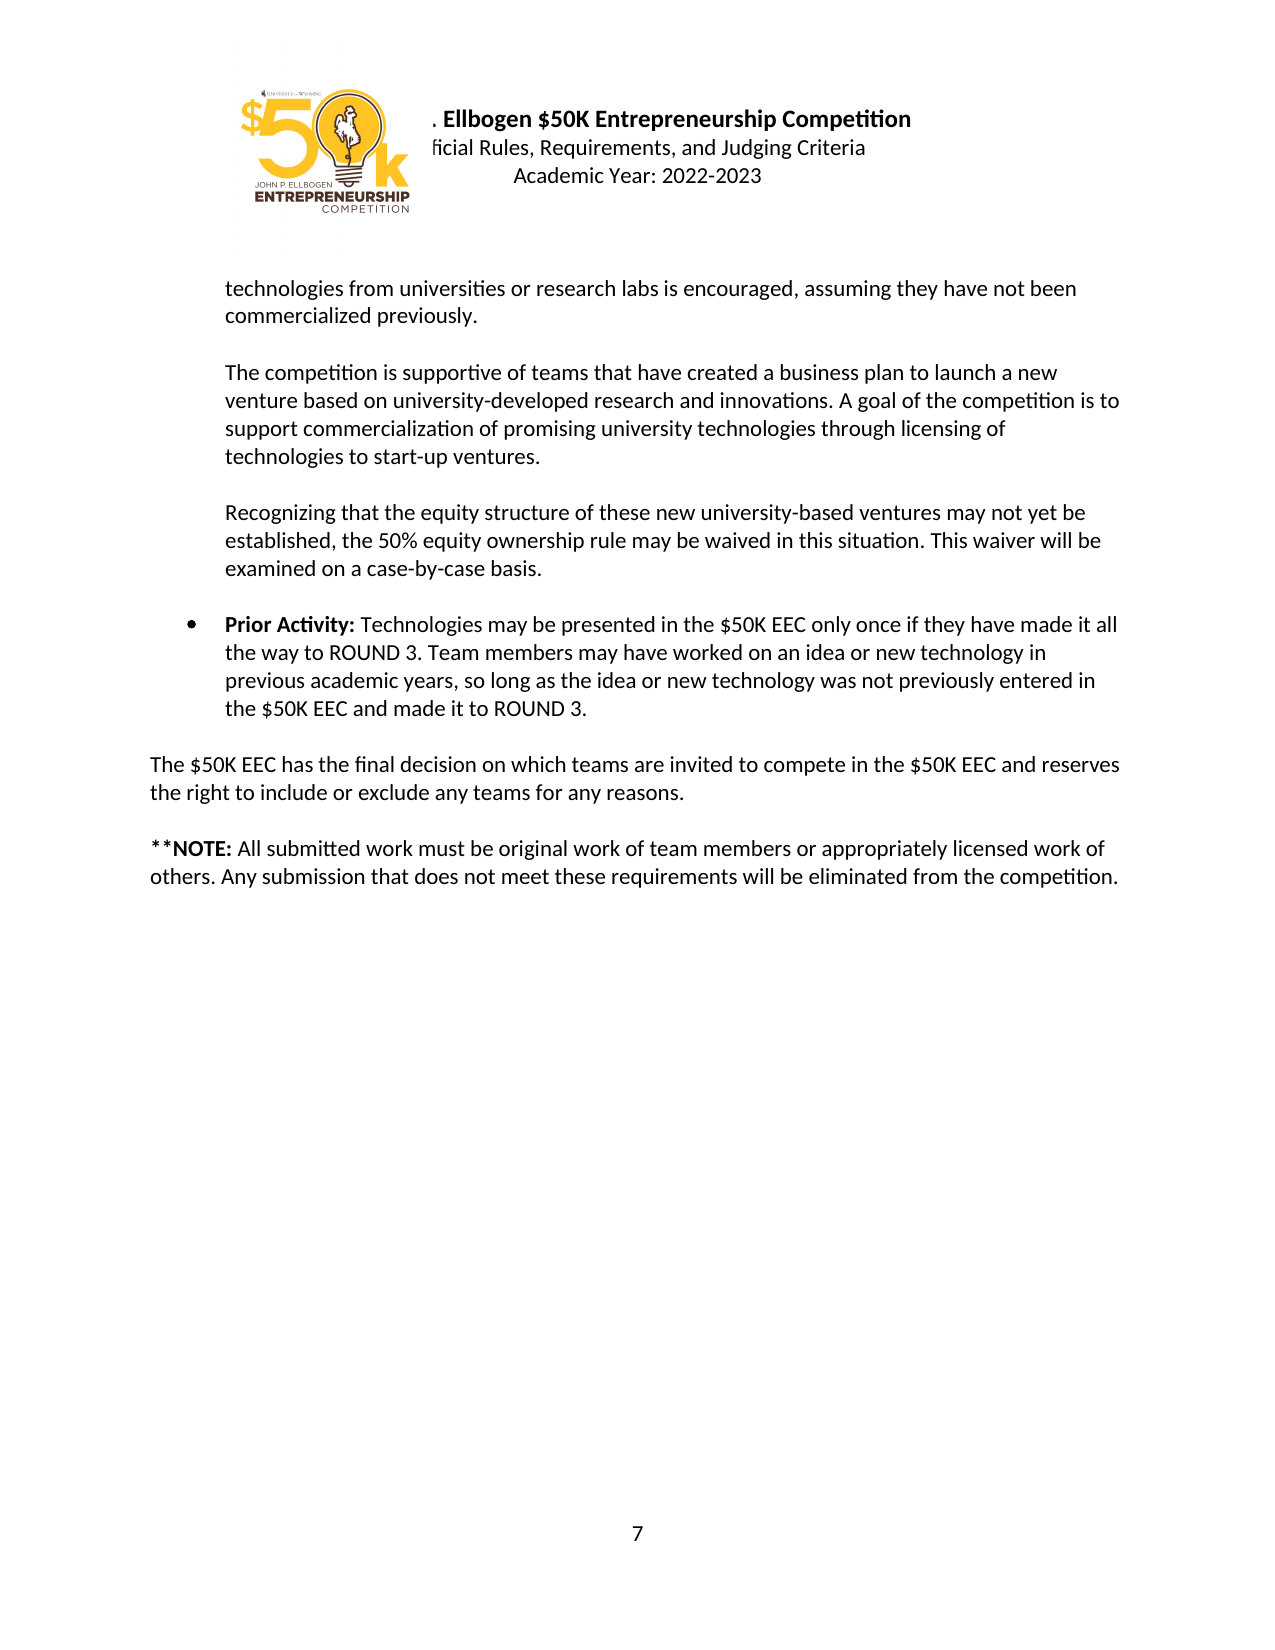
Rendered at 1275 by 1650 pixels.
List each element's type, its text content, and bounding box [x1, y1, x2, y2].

list Prior Activity: Technologies may be presented in the $50K EEC only once if they have made it all the way to ROUND 3. Team members may have worked on an idea or new technology in previous academic years, so long as the idea or new technology was not previously entered in the $50K EEC and made it to ROUND 3. [187, 610, 1125, 722]
text Recognizing that the equity structure of these new university-based ventures may not yet be established, the 50% equity ownership rule may be waived in this situation. This waiver will be examined on a case-by-case basis. [225, 498, 1125, 582]
text The $50K EEC has the final decision on which teams are invited to compete in the $50K EEC and reserves the right to include or exclude any teams for any reasons. [150, 750, 1125, 806]
picture [214, 40, 434, 260]
text **NOTE: All submitted work must be original work of team members or appropriately licensed work of others. Any submission that does not meet these requirements will be eliminated from the competition. [150, 834, 1125, 890]
text The competition is supportive of teams that have created a business plan to launch a new venture based on university-developed research and innovations. A goal of the competition is to support commercialization of promising university technologies through licensing of technologies to start-up ventures. [225, 358, 1125, 470]
